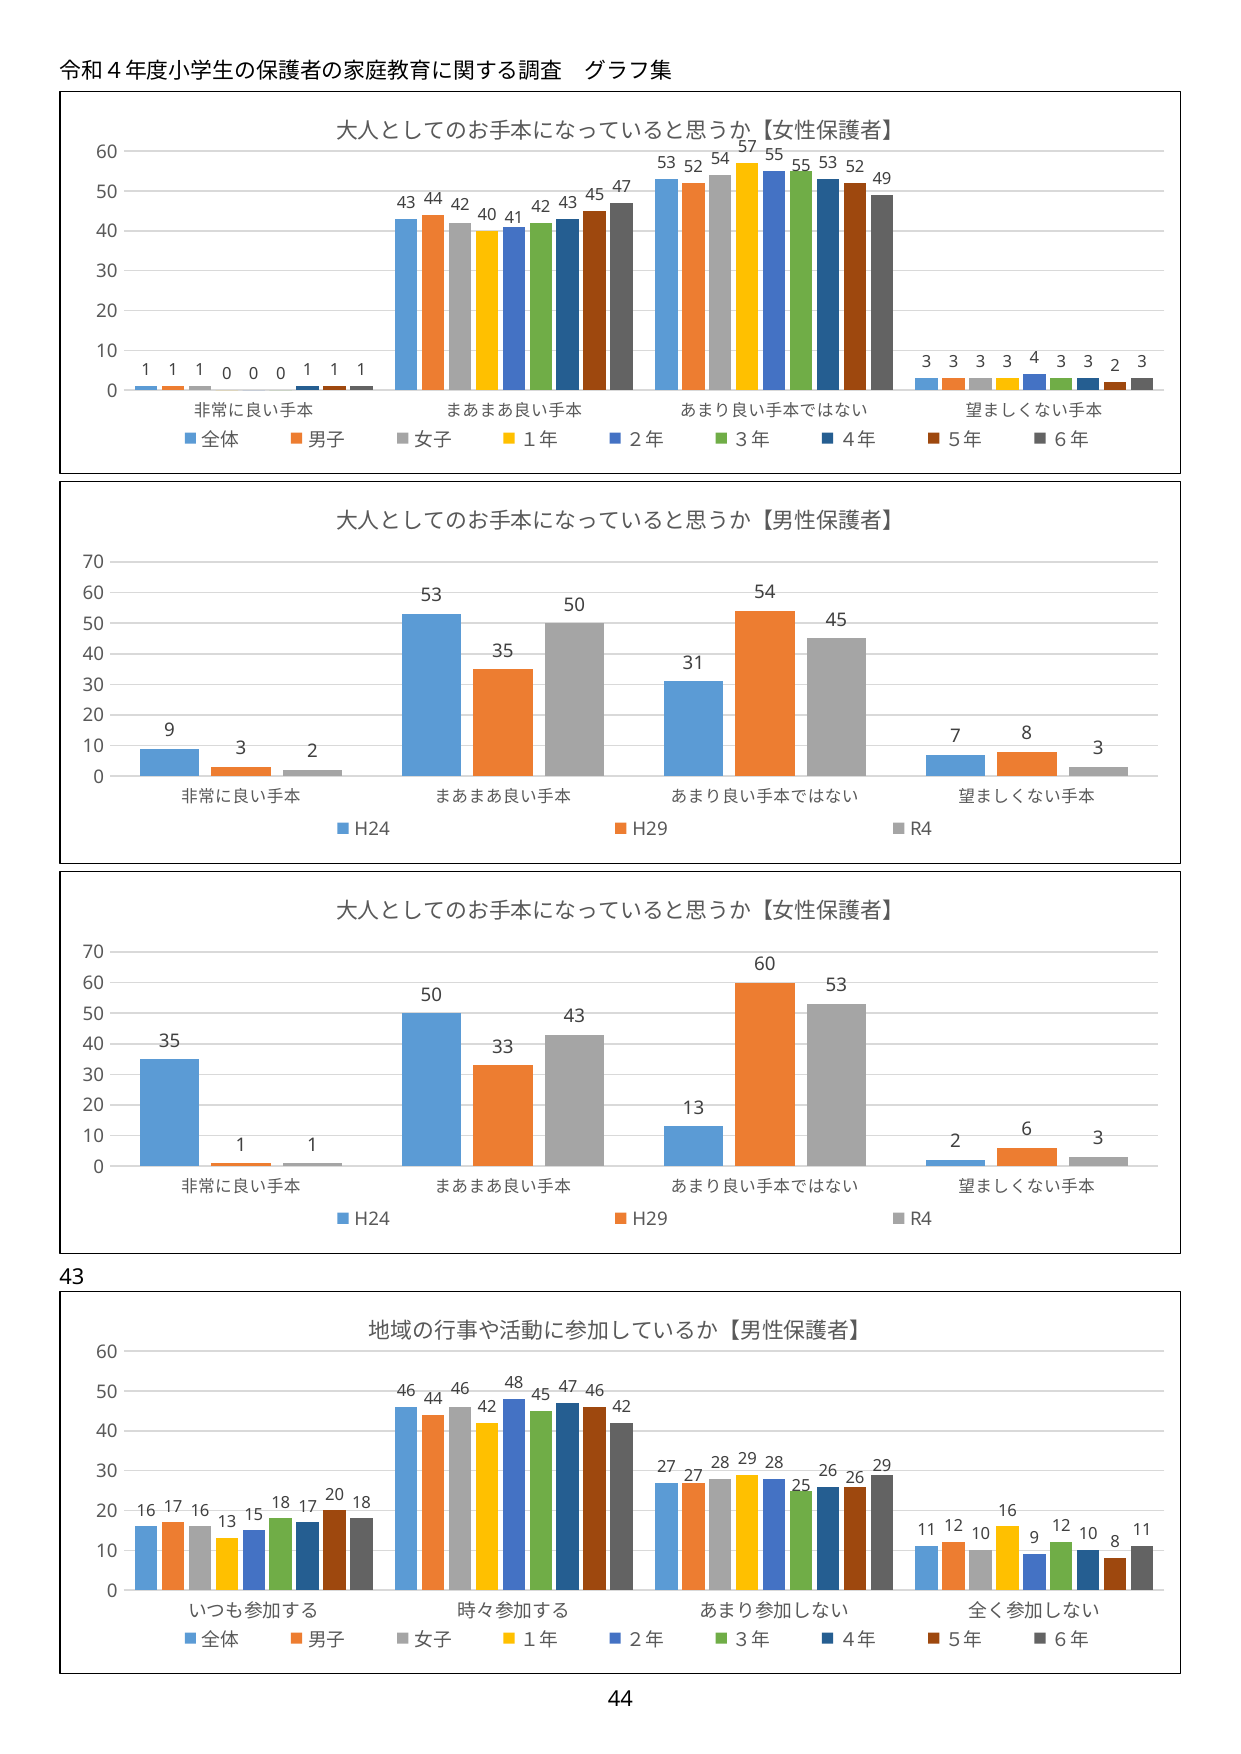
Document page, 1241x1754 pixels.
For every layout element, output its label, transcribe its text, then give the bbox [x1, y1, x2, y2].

text 43 [59, 1261, 1181, 1291]
